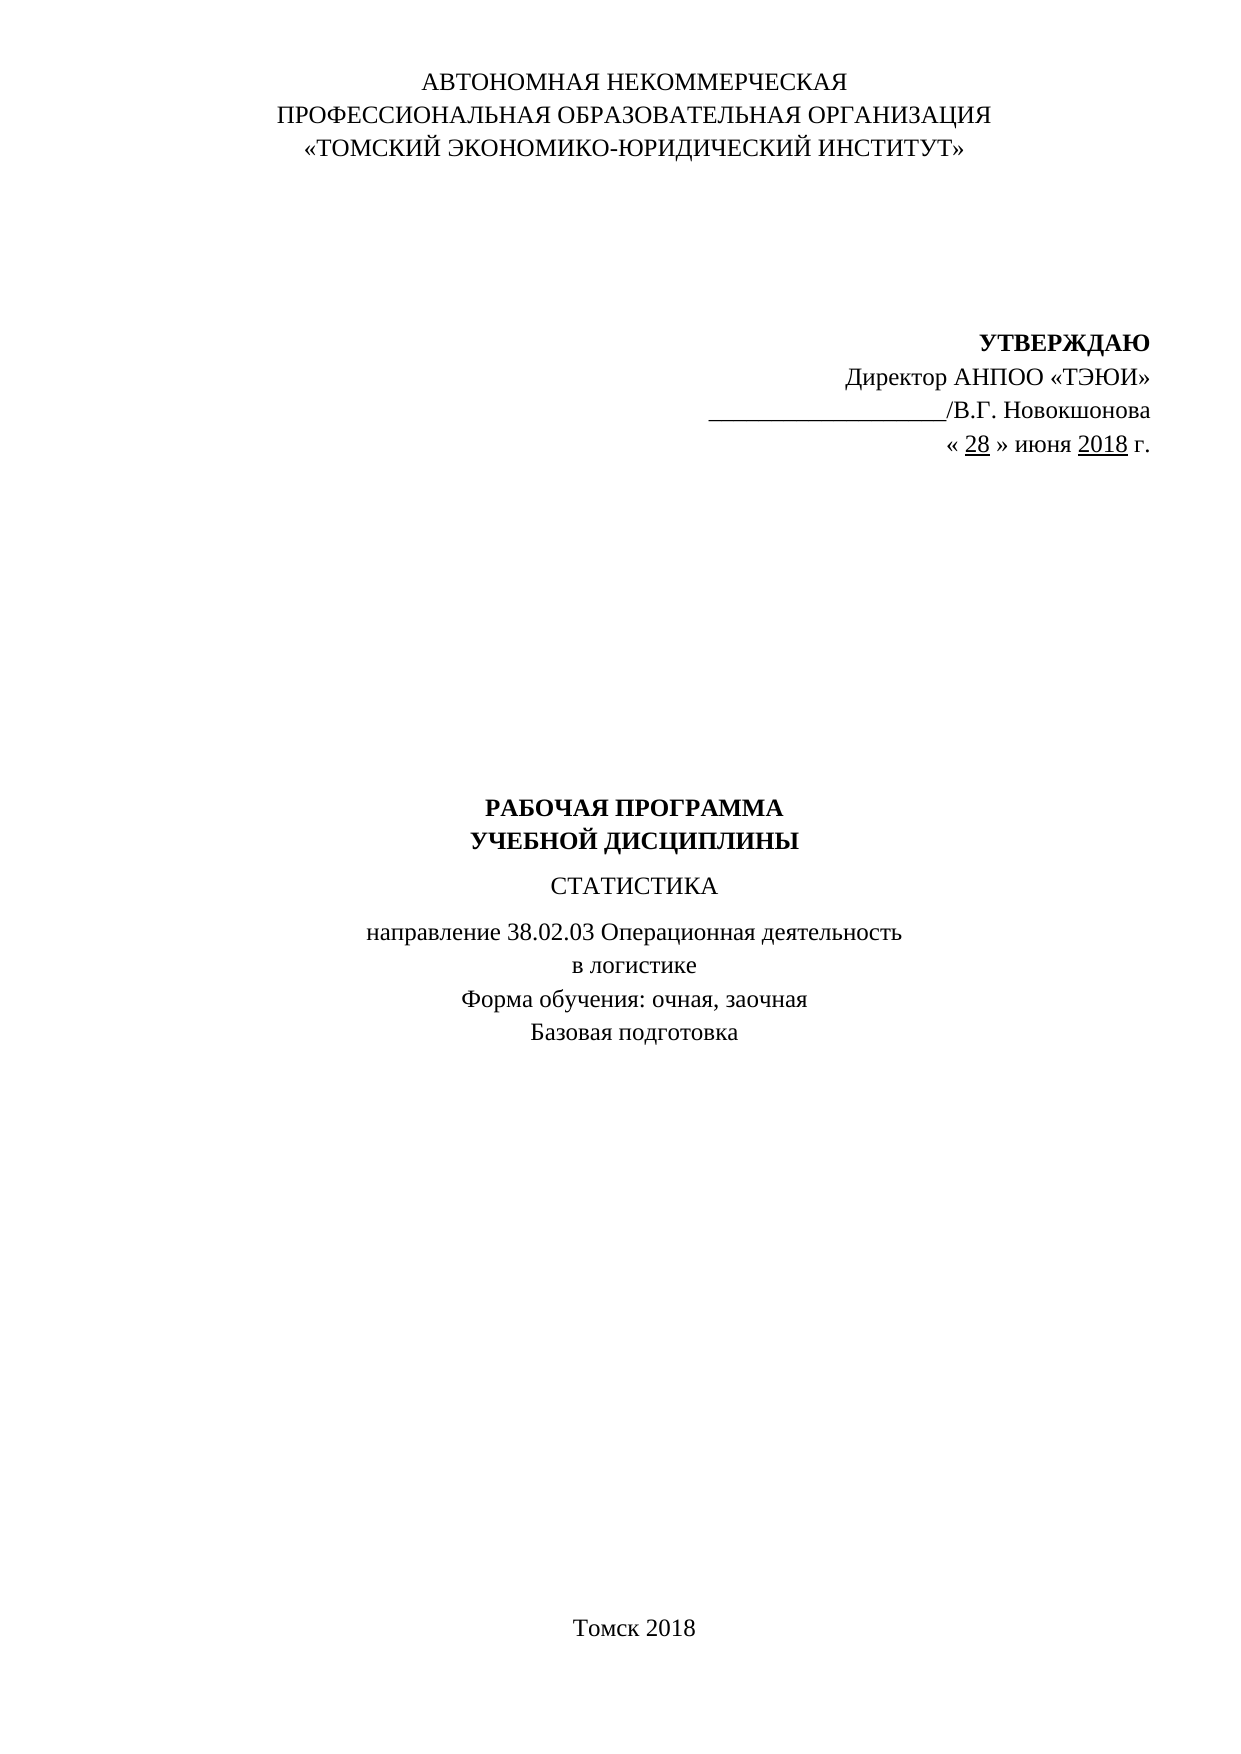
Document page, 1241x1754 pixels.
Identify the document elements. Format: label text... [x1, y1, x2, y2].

text статистикА [118, 871, 1150, 900]
text « 28 » июня . [122, 429, 1150, 458]
text Директор АНПОО «ТЭЮИ» [122, 362, 1150, 391]
text в логистике [118, 951, 1150, 979]
text направление 38.02.03 Операционная деятельность [118, 917, 1150, 946]
text ПРОФЕССИОНАЛЬНАЯ ОБРАЗОВАТЕЛЬНАЯ ОРГАНИЗАЦИЯ [118, 100, 1150, 128]
text АВТОНОМНАЯ НЕКОММЕРЧЕСКАЯ [118, 67, 1150, 96]
text УТВЕРЖДАЮ [122, 328, 1150, 357]
text «ТОМСКИЙ ЭКОНОМИКО-ЮРИДИЧЕСКИЙ ИНСТИТУТ» [118, 133, 1150, 162]
text Томск 2018 [118, 1613, 1150, 1642]
text РАБОЧАЯ ПРОГРАММа [118, 793, 1150, 822]
text УЧЕБНОЙ ДИСЦИПЛИНЫ [118, 826, 1150, 855]
text Базовая подготовка [118, 1017, 1150, 1046]
text Форма обучения: очная, заочная [118, 984, 1150, 1013]
text ___________________/В.Г. Новокшонова [122, 396, 1150, 424]
